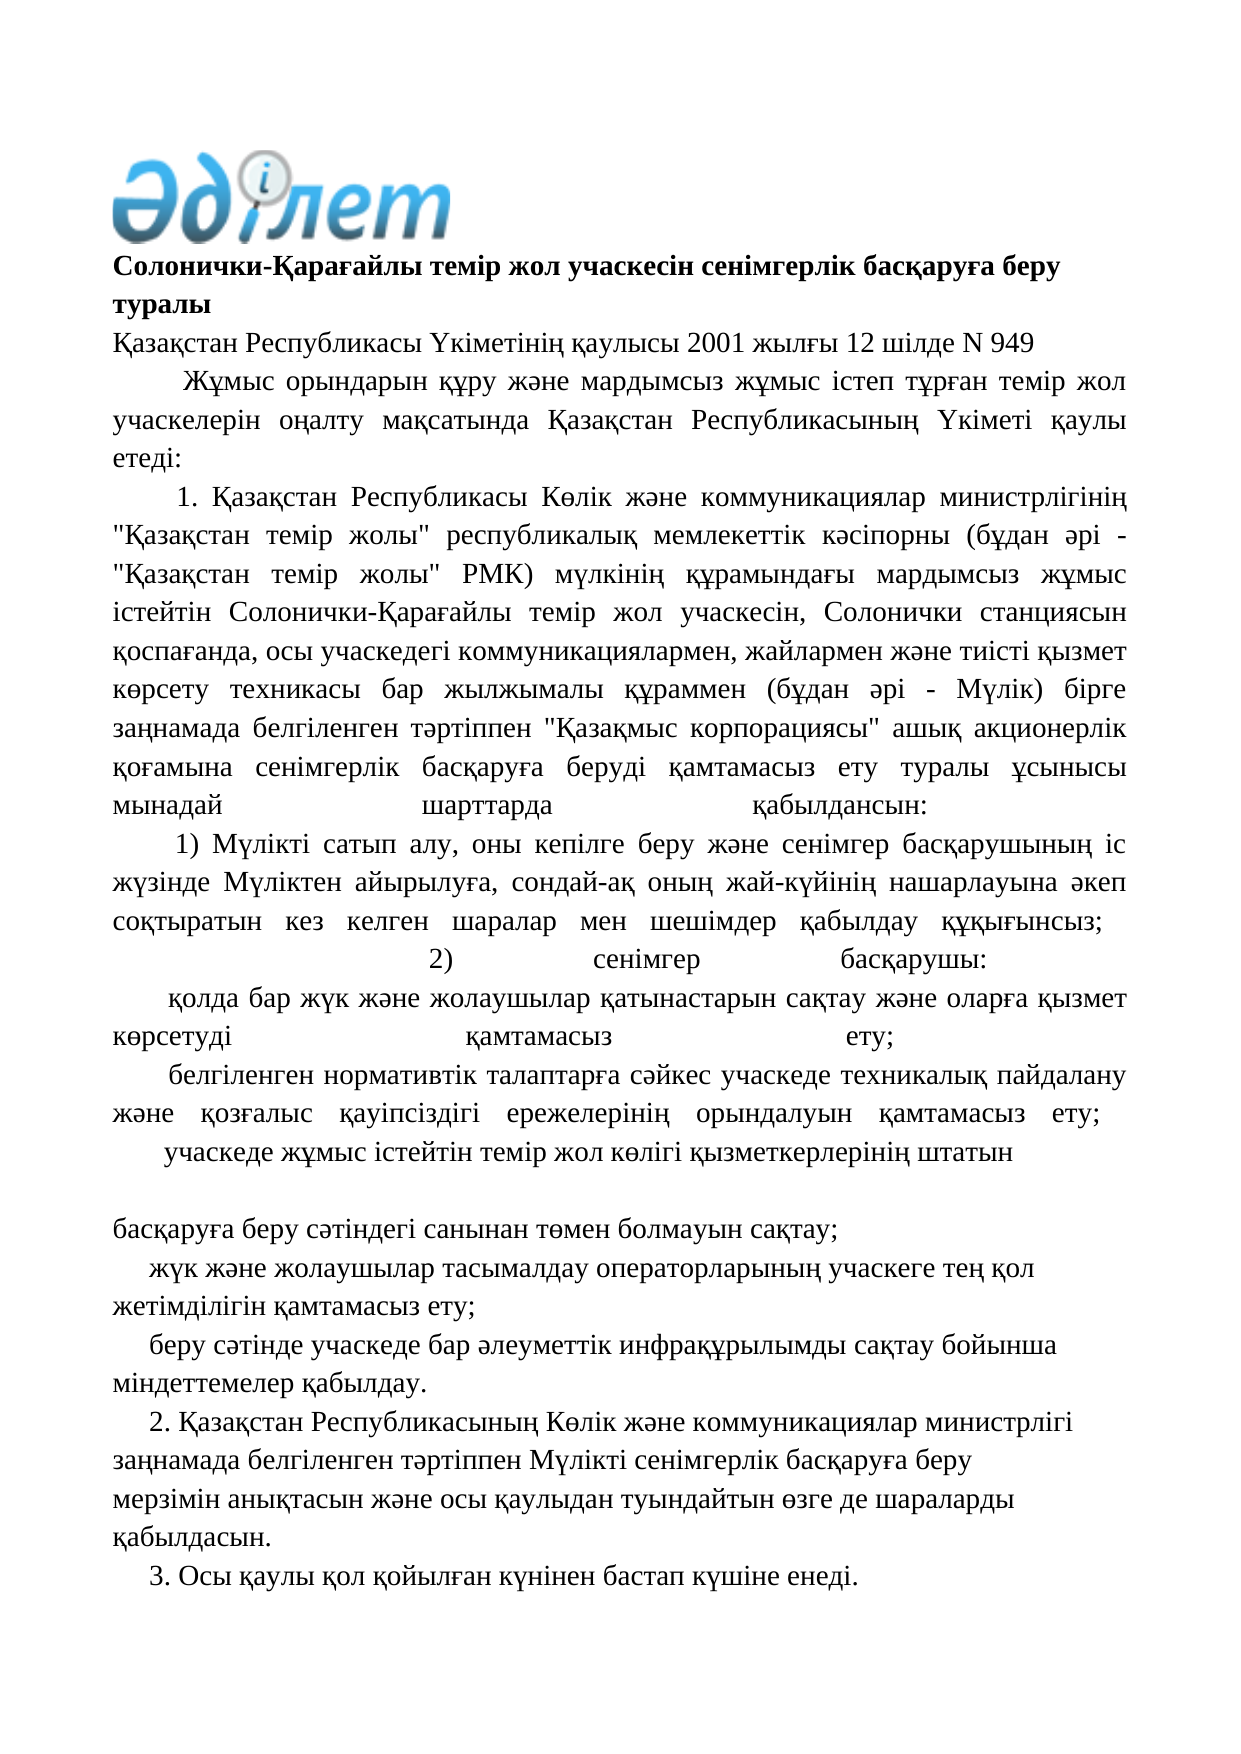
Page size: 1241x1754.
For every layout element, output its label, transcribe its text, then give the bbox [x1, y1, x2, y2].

text қабылдасын. [112, 1519, 1128, 1553]
text заңнамада белгiленген тәртiппен Мүлiктi сенiмгерлiк басқаруға беру [112, 1442, 1128, 1476]
text Қазақстан Республикасы Үкіметінің қаулысы 2001 жылғы 12 шілде N 949 [112, 325, 1128, 358]
text жүк және жолаушылар тасымалдау операторларының учаскеге тең қол [112, 1250, 1128, 1283]
text жетiмдiлiгiн қамтамасыз ету; [112, 1288, 1128, 1322]
picture [112, 150, 451, 244]
text Солонички-Қарағайлы темір жол учаскесін сенімгерлік басқаруға беру туралы [112, 248, 1128, 320]
text 3. Осы қаулы қол қойылған күнiнен бастап күшiне енедi. [112, 1558, 1128, 1592]
text 2. Қазақстан Республикасының Көлiк және коммуникациялар министрлiгi [112, 1404, 1128, 1437]
text басқаруға беру сәтіндегі санынан төмен болмауын сақтау; [112, 1211, 1128, 1245]
text беру сәтiнде учаскеде бар әлеуметтiк инфрақұрылымды сақтау бойынша [112, 1327, 1128, 1360]
text мiндеттемелер қабылдау. [112, 1365, 1128, 1399]
text Жұмыс орындарын құру және мардымсыз жұмыс істеп тұрған темiр жол учаскелерiн оңалту мақсатында Қазақстан Республикасының Үкiметi қаулы етеді: 1. Қазақстан Республикасы Көлiк және коммуникациялар министрлiгiнiң "Қазақстан темiр жолы" республикалық мемлекеттiк кәсiпорны (бұдан әрi - "Қазақстан темiр жолы" РМК) мүлкiнiң құрамындағы мардымсыз жұмыс істейтін Солонички-Қарағайлы темiр жол учаскесiн, Солонички станциясын қоспағанда, осы учаскедегі коммуникациялармен, жайлармен және тиiстi қызмет көрсету техникасы бар жылжымалы құраммен (бұдан әрi - Мүлiк) бiрге заңнамада белгiленген тәртiппен "Қазақмыс корпорациясы" ашық акционерлiк қоғамына сенiмгерлiк басқаруға берудi қамтамасыз ету туралы ұсынысы мынадай шарттарда қабылдансын: 1) Мүлiктi сатып алу, оны кепiлге беру және сенiмгер басқарушының iс жүзiнде Мүлiктен айырылуға, сондай-ақ оның жай-күйiнiң нашарлауына әкеп соқтыратын кез келген шаралар мен шешімдер қабылдау құқығынсыз; 2) сенiмгер басқарушы: қолда бар жүк және жолаушылар қатынастарын сақтау және оларға қызмет көрсетудi қамтамасыз ету; белгiленген нормативтiк талаптарға сәйкес учаскеде техникалық пайдалану және қозғалыс қауіпсіздігі ережелерінің орындалуын қамтамасыз ету; учаскеде жұмыс iстейтiн темiр жол көлiгi қызметкерлерiнің штатын [112, 363, 1128, 1168]
text мерзiмiн анықтасын және осы қаулыдан туындайтын өзге де шараларды [112, 1481, 1128, 1514]
